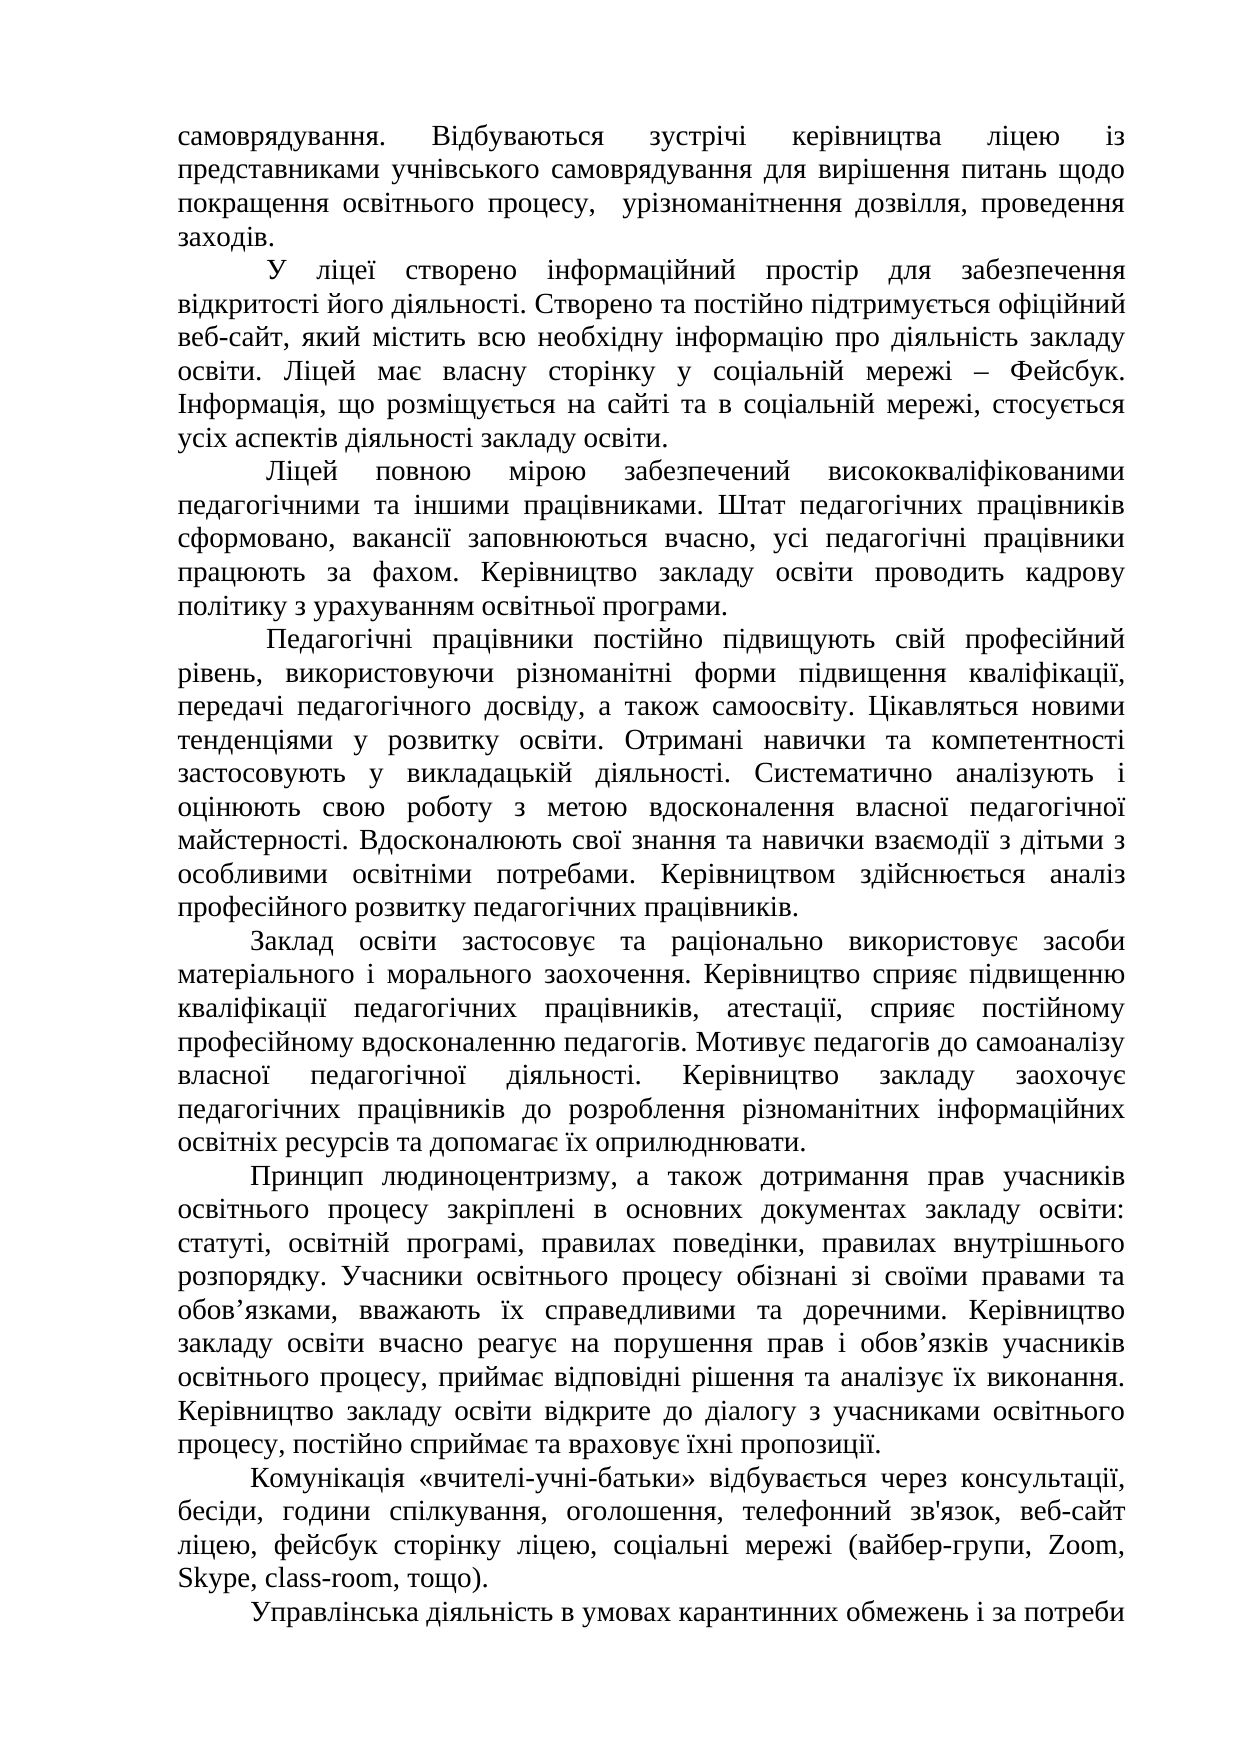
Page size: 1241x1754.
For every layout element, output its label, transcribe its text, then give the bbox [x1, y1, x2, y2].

text Комунікація «вчителі-учні-батьки» відбувається через консультації, бесіди, години спілкування, оголошення, телефонний зв'язок, веб-сайт ліцею, фейсбук сторінку ліцею, соціальні мережі (вайбер-групи, Zoom, Skype, class-room, тощо). [177, 1460, 1126, 1594]
text Педагогічні працівники постійно підвищують свій професійний рівень, використовуючи різноманітні форми підвищення кваліфікації, передачі педагогічного досвіду, а також самоосвіту. Цікавляться новими тенденціями у розвитку освіти. Отримані навички та компетентності застосовують у викладацькій діяльності. Систематично аналізують і оцінюють свою роботу з метою вдосконалення власної педагогічної майстерності. Вдосконалюють свої знання та навички взаємодії з дітьми з особливими освітніми потребами. Керівництвом здійснюється аналіз професійного розвитку педагогічних працівників. [177, 621, 1126, 923]
text У ліцеї створено інформаційний простір для забезпечення відкритості його діяльності. Створено та постійно підтримується офіційний веб-сайт, який містить всю необхідну інформацію про діяльність закладу освіти. Ліцей має власну сторінку у соціальній мережі – Фейсбук. Інформація, що розміщується на сайті та в соціальній мережі, стосується усіх аспектів діяльності закладу освіти. [177, 252, 1126, 453]
text Принцип людиноцентризму, а також дотримання прав учасників освітнього процесу закріплені в основних документах закладу освіти: статуті, освітній програмі, правилах поведінки, правилах внутрішнього розпорядку. Учасники освітнього процесу обізнані зі своїми правами та обов’язками, вважають їх справедливими та доречними. Керівництво закладу освіти вчасно реагує на порушення прав і обов’язків учасників освітнього процесу, приймає відповідні рішення та аналізує їх виконання. Керівництво закладу освіти відкрите до діалогу з учасниками освітнього процесу, постійно сприймає та враховує їхні пропозиції. [177, 1158, 1126, 1460]
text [177, 1594, 1126, 1627]
text Заклад освіти застосовує та раціонально використовує засоби матеріального і морального заохочення. Керівництво сприяє підвищенню кваліфікації педагогічних працівників, атестації, сприяє постійному професійному вдосконаленню педагогів. Мотивує педагогів до самоаналізу власної педагогічної діяльності. Керівництво закладу заохочує педагогічних працівників до розроблення різноманітних інформаційних освітніх ресурсів та допомагає їх оприлюднювати. [177, 923, 1126, 1158]
text Ліцей повною мірою забезпечений висококваліфікованими педагогічними та іншими працівниками. Штат педагогічних працівників сформовано, вакансії заповнюються вчасно, усі педагогічні працівники працюють за фахом. Керівництво закладу освіти проводить кадрову політику з урахуванням освітньої програми. [177, 453, 1126, 621]
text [177, 118, 1126, 252]
